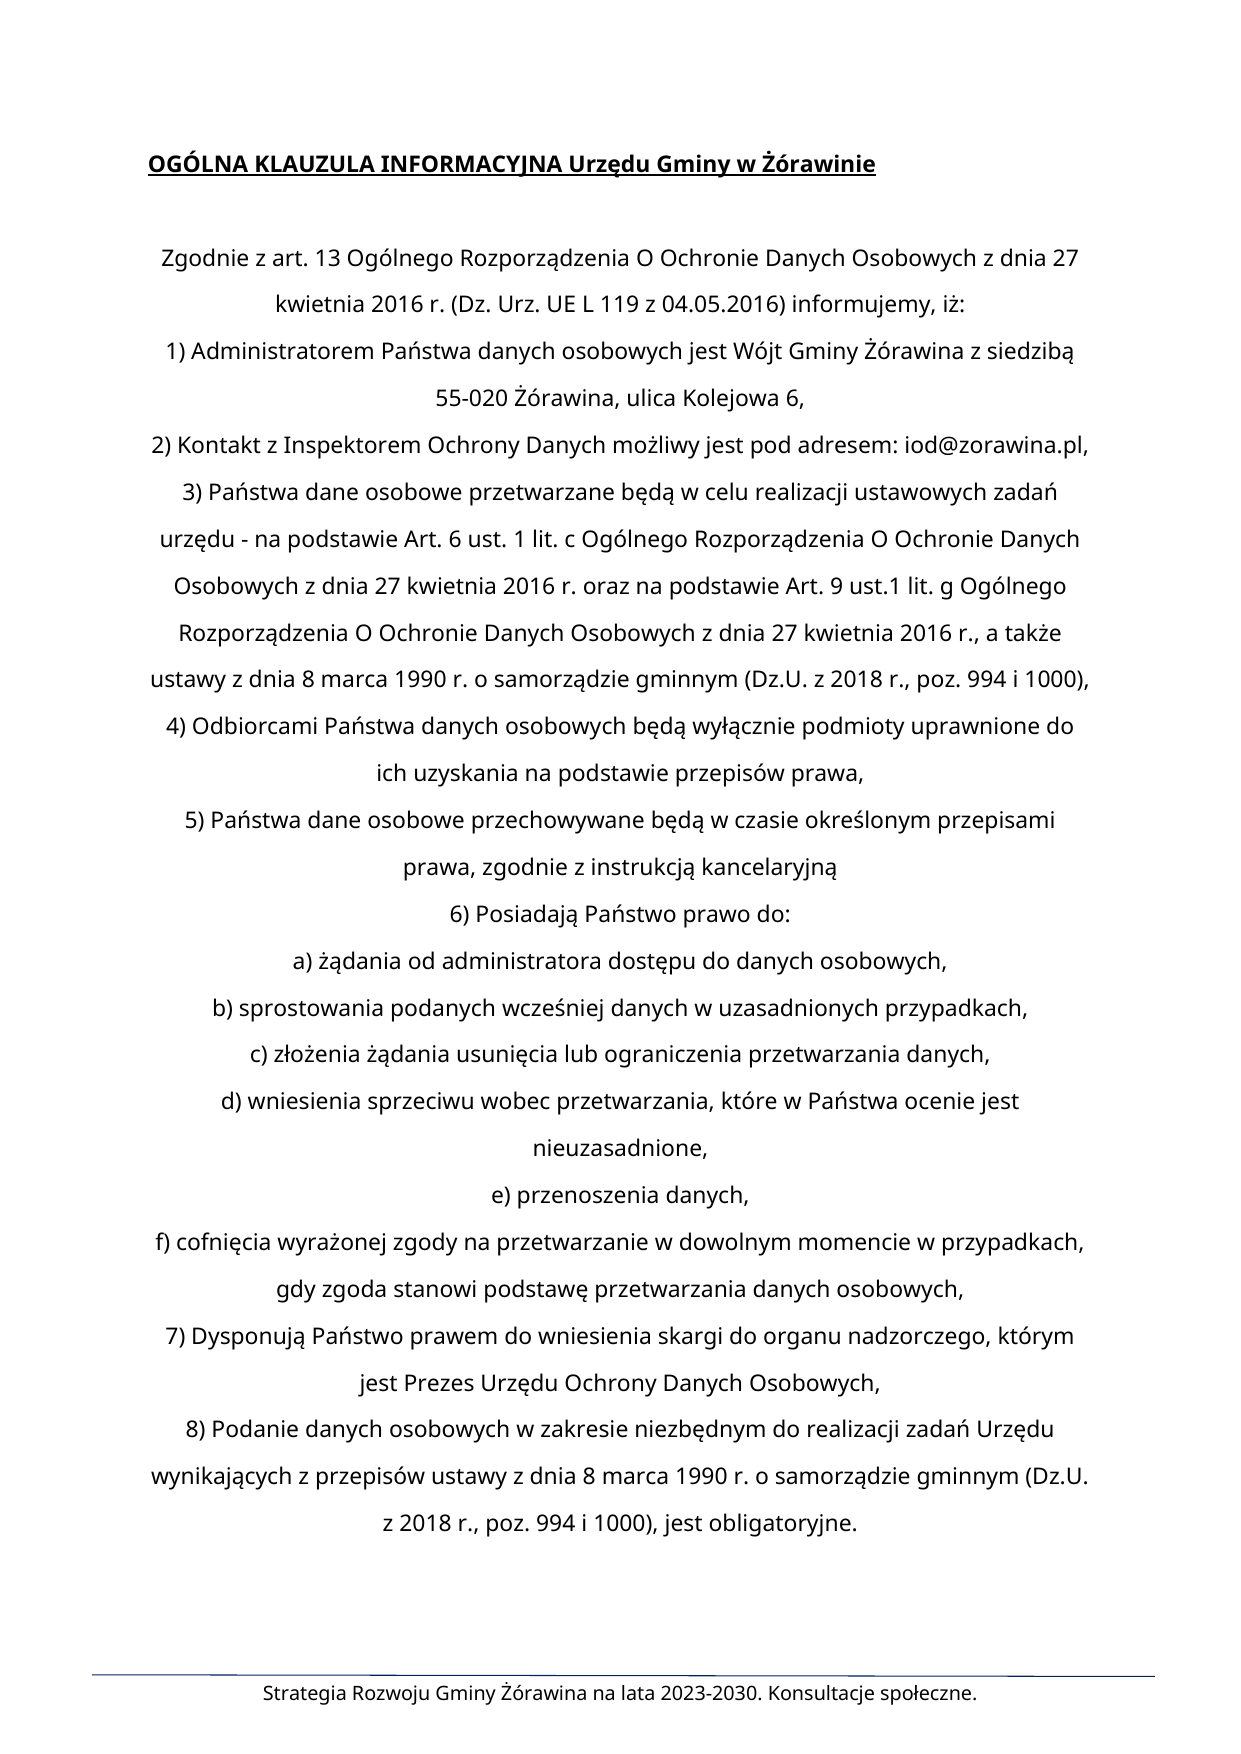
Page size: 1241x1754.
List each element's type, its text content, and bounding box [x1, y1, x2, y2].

text 8) Podanie danych osobowych w zakresie niezbędnym do realizacji zadań Urzędu wynikających z przepisów ustawy z dnia 8 marca 1990 r. o samorządzie gminnym (Dz.U. z 2018 r., poz. 994 i 1000), jest obligatoryjne. [148, 1413, 1092, 1538]
text 2) Kontakt z Inspektorem Ochrony Danych możliwy jest pod adresem: iod@zorawina.pl, [148, 429, 1092, 460]
text b) sprostowania podanych wcześniej danych w uzasadnionych przypadkach, [148, 991, 1092, 1023]
text Zgodnie z art. 13 Ogólnego Rozporządzenia O Ochronie Danych Osobowych z dnia 27 kwietnia 2016 r. (Dz. Urz. UE L 119 z 04.05.2016) informujemy, iż: [148, 241, 1092, 319]
text 5) Państwa dane osobowe przechowywane będą w czasie określonym przepisami prawa, zgodnie z instrukcją kancelaryjną [148, 804, 1092, 882]
text 3) Państwa dane osobowe przetwarzane będą w celu realizacji ustawowych zadań urzędu - na podstawie Art. 6 ust. 1 lit. c Ogólnego Rozporządzenia O Ochronie Danych Osobowych z dnia 27 kwietnia 2016 r. oraz na podstawie Art. 9 ust.1 lit. g Ogólnego Rozporządzenia O Ochronie Danych Osobowych z dnia 27 kwietnia 2016 r., a także ustawy z dnia 8 marca 1990 r. o samorządzie gminnym (Dz.U. z 2018 r., poz. 994 i 1000), [148, 476, 1092, 694]
text 6) Posiadają Państwo prawo do: [148, 898, 1092, 929]
text a) żądania od administratora dostępu do danych osobowych, [148, 944, 1092, 976]
text 4) Odbiorcami Państwa danych osobowych będą wyłącznie podmioty uprawnione do ich uzyskania na podstawie przepisów prawa, [148, 710, 1092, 788]
text 1) Administratorem Państwa danych osobowych jest Wójt Gminy Żórawina z siedzibą 55-020 Żórawina, ulica Kolejowa 6, [148, 335, 1092, 413]
text OGÓLNA KLAUZULA INFORMACYJNA Urzędu Gminy w Żórawinie [148, 148, 1092, 179]
text d) wniesienia sprzeciwu wobec przetwarzania, które w Państwa ocenie jest nieuzasadnione, [148, 1085, 1092, 1163]
text f) cofnięcia wyrażonej zgody na przetwarzanie w dowolnym momencie w przypadkach, gdy zgoda stanowi podstawę przetwarzania danych osobowych, [148, 1226, 1092, 1304]
text 7) Dysponują Państwo prawem do wniesienia skargi do organu nadzorczego, którym jest Prezes Urzędu Ochrony Danych Osobowych, [148, 1319, 1092, 1398]
text c) złożenia żądania usunięcia lub ograniczenia przetwarzania danych, [148, 1038, 1092, 1069]
text e) przenoszenia danych, [148, 1179, 1092, 1210]
